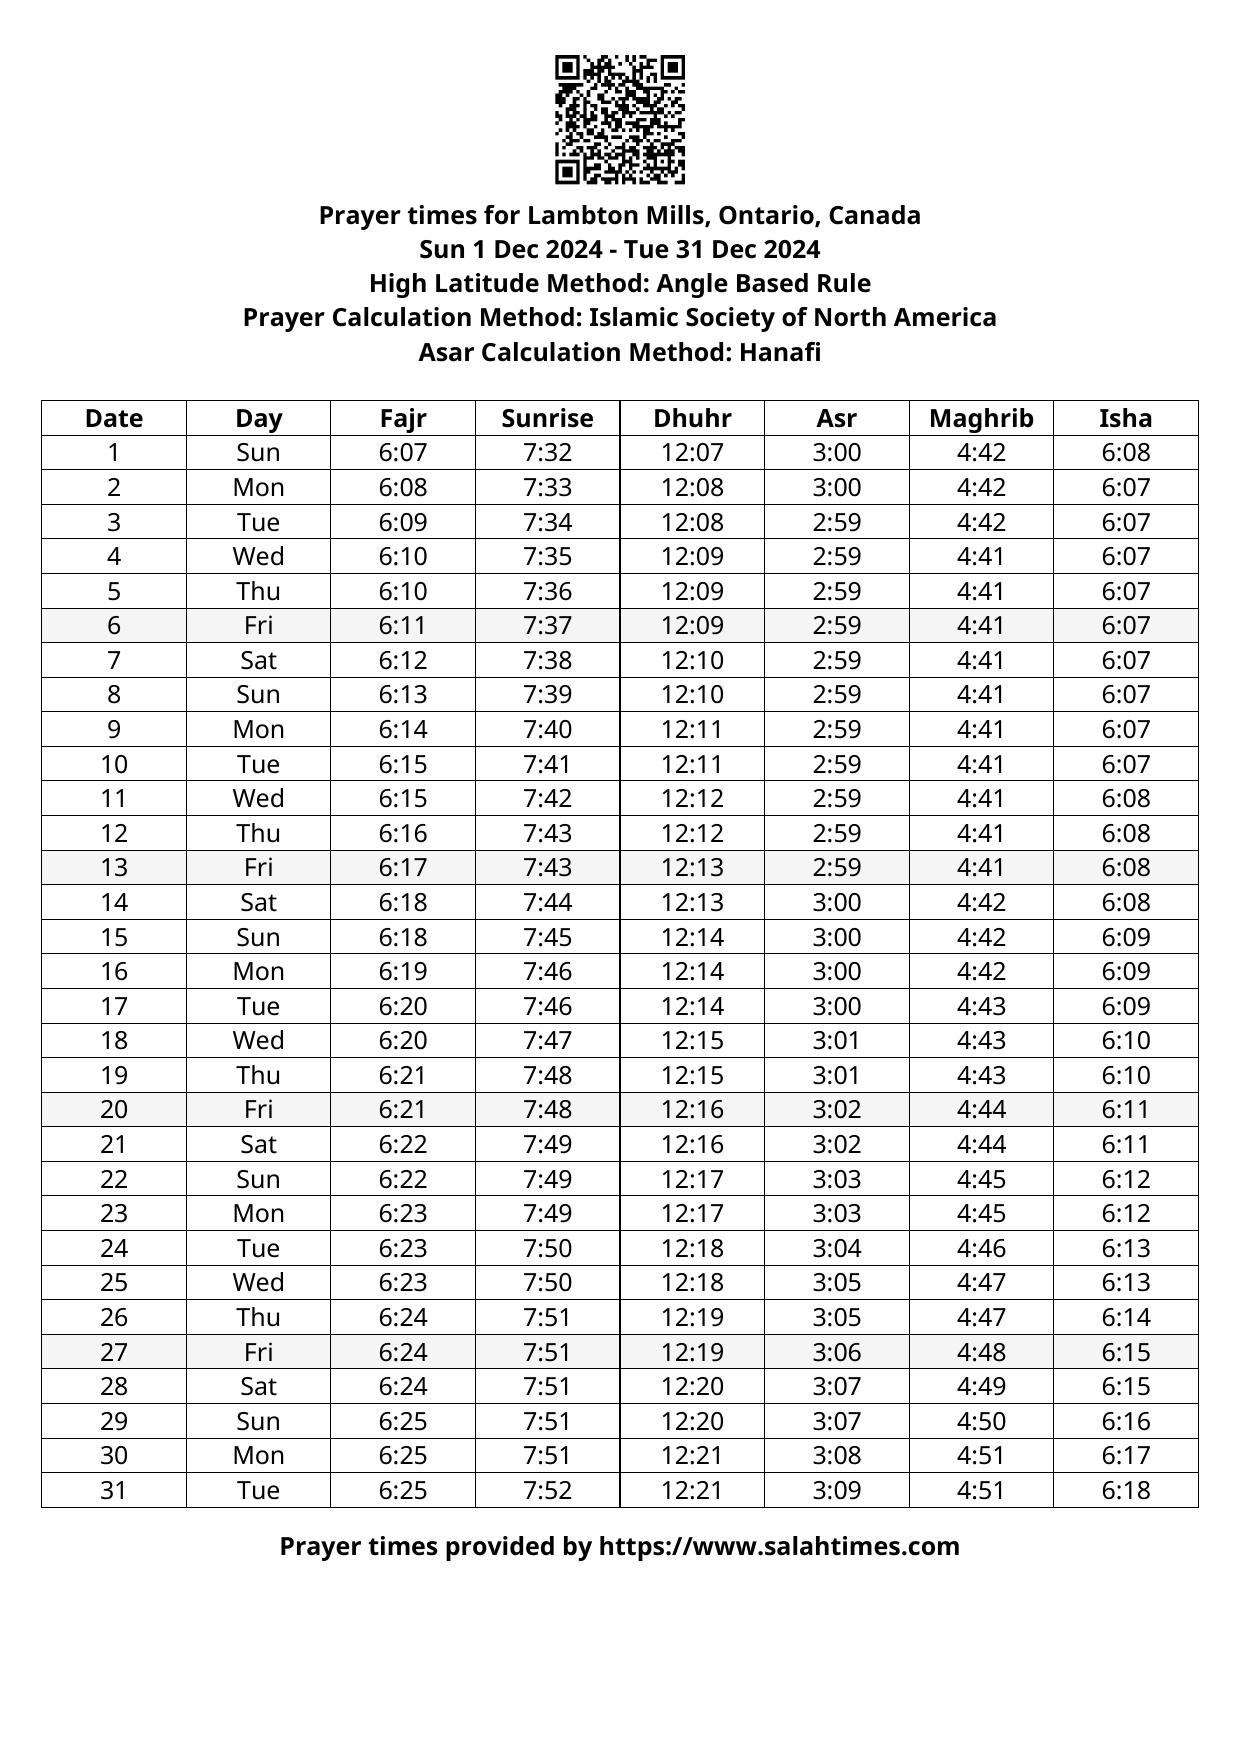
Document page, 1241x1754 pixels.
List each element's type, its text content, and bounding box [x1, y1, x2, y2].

table_cell 7:44 [476, 885, 619, 919]
table_cell 3:09 [765, 1473, 909, 1507]
table_cell 6:23 [331, 1196, 475, 1230]
table_cell 3:02 [765, 1127, 909, 1161]
table_cell 3:07 [765, 1369, 909, 1403]
table_cell 7 [42, 643, 186, 677]
table_cell Sun [187, 1404, 330, 1437]
table_cell 4:41 [910, 539, 1053, 573]
table_cell 4:47 [910, 1300, 1053, 1334]
table_cell 4:41 [910, 851, 1053, 884]
table_cell 4:41 [910, 816, 1053, 849]
table_cell 6 [42, 609, 186, 642]
table_cell 14 [42, 885, 186, 919]
table_cell 6:07 [1054, 712, 1198, 746]
table_cell 3:01 [765, 1058, 909, 1092]
table_cell Fri [187, 1335, 330, 1368]
table_cell 31 [42, 1473, 186, 1507]
table_cell 12:08 [621, 470, 764, 504]
table_cell 7:45 [476, 920, 619, 953]
table_cell 3:05 [765, 1300, 909, 1334]
table_cell 7:49 [476, 1127, 619, 1161]
table_cell Fri [187, 851, 330, 884]
table_cell 6:07 [1054, 678, 1198, 711]
table_cell 6:07 [331, 436, 475, 469]
table_cell 12:09 [621, 574, 764, 607]
table_cell 4:51 [910, 1439, 1053, 1472]
table_cell 12:14 [621, 954, 764, 988]
table_cell 3:08 [765, 1439, 909, 1472]
table_cell 7:36 [476, 574, 619, 607]
table_cell 6:21 [331, 1058, 475, 1092]
table_cell 12:08 [621, 505, 764, 538]
table_cell 6:13 [1054, 1266, 1198, 1299]
table_cell Sat [187, 885, 330, 919]
table_cell 7:46 [476, 989, 619, 1022]
text Asar Calculation Method: Hanafi [42, 334, 1198, 368]
table_cell 4:42 [910, 885, 1053, 919]
table_cell Thu [187, 816, 330, 849]
table_cell 4:41 [910, 747, 1053, 780]
table_cell 3:00 [765, 885, 909, 919]
table_cell 4:43 [910, 1058, 1053, 1092]
table_cell 7:50 [476, 1266, 619, 1299]
table_cell 30 [42, 1439, 186, 1472]
table_cell 25 [42, 1266, 186, 1299]
table_cell Thu [187, 1300, 330, 1334]
table_cell 6:09 [1054, 954, 1198, 988]
table_cell 12:10 [621, 678, 764, 711]
table_cell 6:15 [331, 747, 475, 780]
table_cell 2:59 [765, 505, 909, 538]
table_cell 2 [42, 470, 186, 504]
table_cell Tue [187, 1473, 330, 1507]
table_cell 4:41 [910, 781, 1053, 815]
text Sun 1 Dec 2024 - Tue 31 Dec 2024 [42, 232, 1198, 266]
table_cell 6:16 [331, 816, 475, 849]
table_cell 12:18 [621, 1231, 764, 1264]
table_cell 16 [42, 954, 186, 988]
table_cell 22 [42, 1162, 186, 1195]
table_cell 3:00 [765, 954, 909, 988]
table_cell 6:08 [1054, 436, 1198, 469]
table_cell 7:32 [476, 436, 619, 469]
table_cell 2:59 [765, 574, 909, 607]
table_cell 3 [42, 505, 186, 538]
table_cell Mon [187, 954, 330, 988]
table_cell 29 [42, 1404, 186, 1437]
table_cell 3:02 [765, 1093, 909, 1126]
table_cell 6:23 [331, 1266, 475, 1299]
table_cell 3:01 [765, 1024, 909, 1057]
table_cell 6:24 [331, 1300, 475, 1334]
table_cell 12:07 [621, 436, 764, 469]
table_cell 4:43 [910, 989, 1053, 1022]
table_cell 6:11 [331, 609, 475, 642]
table_cell 12:20 [621, 1404, 764, 1437]
table_header Fajr [331, 401, 475, 434]
table_cell 6:19 [331, 954, 475, 988]
table_cell 7:51 [476, 1369, 619, 1403]
table_cell 6:25 [331, 1404, 475, 1437]
table_cell 28 [42, 1369, 186, 1403]
table_header Maghrib [910, 401, 1053, 434]
table_cell Mon [187, 712, 330, 746]
table_cell 8 [42, 678, 186, 711]
table_header Isha [1054, 401, 1198, 434]
table_cell 3:03 [765, 1196, 909, 1230]
table_cell 12:17 [621, 1196, 764, 1230]
table_cell 4:50 [910, 1404, 1053, 1437]
table_cell 6:08 [1054, 781, 1198, 815]
table_cell 6:21 [331, 1093, 475, 1126]
table_cell 3:07 [765, 1404, 909, 1437]
table_cell Sun [187, 436, 330, 469]
table_cell 6:22 [331, 1127, 475, 1161]
table_header Day [187, 401, 330, 434]
table_cell 2:59 [765, 678, 909, 711]
table_cell Mon [187, 1196, 330, 1230]
table_cell 7:34 [476, 505, 619, 538]
table_cell 2:59 [765, 712, 909, 746]
text High Latitude Method: Angle Based Rule [42, 266, 1198, 300]
table_cell 7:37 [476, 609, 619, 642]
table_cell 2:59 [765, 851, 909, 884]
table_cell Sat [187, 643, 330, 677]
table_cell 6:23 [331, 1231, 475, 1264]
table_cell 2:59 [765, 781, 909, 815]
table_cell 4:42 [910, 920, 1053, 953]
table_cell 4:42 [910, 470, 1053, 504]
table_cell 17 [42, 989, 186, 1022]
table_cell 6:13 [1054, 1231, 1198, 1264]
table_cell 6:12 [1054, 1196, 1198, 1230]
table_cell 6:20 [331, 1024, 475, 1057]
table_cell 2:59 [765, 747, 909, 780]
table_cell Wed [187, 539, 330, 573]
table_cell Thu [187, 1058, 330, 1092]
table_cell 4:48 [910, 1335, 1053, 1368]
table_cell 6:08 [1054, 851, 1198, 884]
table_cell 23 [42, 1196, 186, 1230]
table_cell 2:59 [765, 609, 909, 642]
table_cell 4:45 [910, 1196, 1053, 1230]
text Prayer times for Lambton Mills, Ontario, Canada [42, 198, 1198, 232]
table_cell Sun [187, 678, 330, 711]
table_cell 7:51 [476, 1335, 619, 1368]
table_cell Mon [187, 470, 330, 504]
table_cell 27 [42, 1335, 186, 1368]
table_cell 6:15 [1054, 1369, 1198, 1403]
table_cell 11 [42, 781, 186, 815]
table_cell 7:41 [476, 747, 619, 780]
table_cell 4:49 [910, 1369, 1053, 1403]
table_cell 7:35 [476, 539, 619, 573]
table_cell 6:24 [331, 1335, 475, 1368]
table_cell Wed [187, 1266, 330, 1299]
table_cell 12:13 [621, 885, 764, 919]
table_cell 19 [42, 1058, 186, 1092]
table_cell 4:41 [910, 678, 1053, 711]
table_cell 6:13 [331, 678, 475, 711]
table_cell 4:42 [910, 954, 1053, 988]
table_cell 7:48 [476, 1093, 619, 1126]
table_cell 12 [42, 816, 186, 849]
table_cell 12:13 [621, 851, 764, 884]
table_cell 18 [42, 1024, 186, 1057]
table_cell 7:33 [476, 470, 619, 504]
table_cell 3:00 [765, 989, 909, 1022]
text Prayer Calculation Method: Islamic Society of North America [42, 300, 1198, 334]
table_cell 6:07 [1054, 470, 1198, 504]
table_cell 12:09 [621, 539, 764, 573]
table_cell 7:49 [476, 1162, 619, 1195]
table_cell 12:14 [621, 920, 764, 953]
table_cell 6:10 [331, 574, 475, 607]
table_cell 6:15 [331, 781, 475, 815]
table_cell 7:38 [476, 643, 619, 677]
table_cell 7:42 [476, 781, 619, 815]
table_cell 6:20 [331, 989, 475, 1022]
table_cell 6:09 [331, 505, 475, 538]
table_cell 6:07 [1054, 747, 1198, 780]
table_cell 6:22 [331, 1162, 475, 1195]
table_cell 20 [42, 1093, 186, 1126]
table_cell 6:07 [1054, 609, 1198, 642]
table_cell 6:07 [1054, 643, 1198, 677]
table_cell 6:09 [1054, 920, 1198, 953]
table_cell 12:16 [621, 1127, 764, 1161]
table_header Date [42, 401, 186, 434]
table_cell 6:07 [1054, 574, 1198, 607]
table_cell 7:51 [476, 1439, 619, 1472]
table_cell Wed [187, 1024, 330, 1057]
table_cell 7:50 [476, 1231, 619, 1264]
text Prayer times provided by https://www.salahtimes.com [42, 1528, 1198, 1563]
table_cell 7:43 [476, 851, 619, 884]
table_cell 6:08 [331, 470, 475, 504]
table_cell 2:59 [765, 539, 909, 573]
table_cell Tue [187, 505, 330, 538]
table_cell 4:44 [910, 1127, 1053, 1161]
table_cell 7:46 [476, 954, 619, 988]
table_cell Tue [187, 747, 330, 780]
table_cell 6:25 [331, 1473, 475, 1507]
table_cell 7:39 [476, 678, 619, 711]
table_cell 4:44 [910, 1093, 1053, 1126]
table_cell 6:12 [1054, 1162, 1198, 1195]
table_cell 6:07 [1054, 505, 1198, 538]
table_cell 6:14 [331, 712, 475, 746]
table_cell 12:10 [621, 643, 764, 677]
table_cell Thu [187, 574, 330, 607]
table_cell 7:43 [476, 816, 619, 849]
table_cell Sun [187, 920, 330, 953]
table_cell 12:16 [621, 1093, 764, 1126]
table_cell 7:51 [476, 1404, 619, 1437]
table_cell 12:09 [621, 609, 764, 642]
table_cell 3:00 [765, 436, 909, 469]
table_cell 7:40 [476, 712, 619, 746]
table_cell 3:05 [765, 1266, 909, 1299]
table_cell 9 [42, 712, 186, 746]
table_cell 6:25 [331, 1439, 475, 1472]
table_header Asr [765, 401, 909, 434]
table_cell 6:07 [1054, 539, 1198, 573]
table_cell 3:04 [765, 1231, 909, 1264]
table_cell 2:59 [765, 816, 909, 849]
table_cell 4:41 [910, 712, 1053, 746]
table_cell 6:10 [331, 539, 475, 573]
table_cell 6:10 [1054, 1024, 1198, 1057]
table_cell 12:12 [621, 781, 764, 815]
table_cell 6:08 [1054, 885, 1198, 919]
table_cell 12:15 [621, 1058, 764, 1092]
table_cell 4:41 [910, 643, 1053, 677]
table_cell Tue [187, 989, 330, 1022]
table_cell 4:45 [910, 1162, 1053, 1195]
table_cell 6:16 [1054, 1404, 1198, 1437]
table_cell 4:41 [910, 609, 1053, 642]
table_cell 4:46 [910, 1231, 1053, 1264]
table_cell Sat [187, 1369, 330, 1403]
table_cell 6:24 [331, 1369, 475, 1403]
table_cell 7:48 [476, 1058, 619, 1092]
table_cell 12:12 [621, 816, 764, 849]
picture [542, 41, 699, 198]
table_cell 12:19 [621, 1335, 764, 1368]
table_cell 4:41 [910, 574, 1053, 607]
table_cell 4:42 [910, 505, 1053, 538]
table_header Dhuhr [621, 401, 764, 434]
table_cell 2:59 [765, 643, 909, 677]
table_cell 6:15 [1054, 1335, 1198, 1368]
table_cell 12:15 [621, 1024, 764, 1057]
table_cell 4:43 [910, 1024, 1053, 1057]
table_cell 12:14 [621, 989, 764, 1022]
table_cell Mon [187, 1439, 330, 1472]
table_cell 3:03 [765, 1162, 909, 1195]
table_cell 6:14 [1054, 1300, 1198, 1334]
table_cell 6:18 [1054, 1473, 1198, 1507]
table_cell 12:21 [621, 1473, 764, 1507]
table_cell 6:09 [1054, 989, 1198, 1022]
table_cell 6:08 [1054, 816, 1198, 849]
table_cell 7:47 [476, 1024, 619, 1057]
table_header Sunrise [476, 401, 619, 434]
table_cell 24 [42, 1231, 186, 1264]
table_cell 3:00 [765, 920, 909, 953]
table_cell 4:42 [910, 436, 1053, 469]
table_cell 26 [42, 1300, 186, 1334]
table_cell Tue [187, 1231, 330, 1264]
table_cell 13 [42, 851, 186, 884]
table_cell 12:17 [621, 1162, 764, 1195]
table_cell 12:11 [621, 747, 764, 780]
table_cell 3:00 [765, 470, 909, 504]
table_cell 10 [42, 747, 186, 780]
table_cell 6:11 [1054, 1093, 1198, 1126]
table_cell 6:10 [1054, 1058, 1198, 1092]
table_cell 3:06 [765, 1335, 909, 1368]
table_cell 7:49 [476, 1196, 619, 1230]
table_cell 5 [42, 574, 186, 607]
table_cell 4:51 [910, 1473, 1053, 1507]
table_cell 7:51 [476, 1300, 619, 1334]
table_cell 6:17 [1054, 1439, 1198, 1472]
table_cell 6:18 [331, 885, 475, 919]
table_cell 1 [42, 436, 186, 469]
table_cell Fri [187, 1093, 330, 1126]
table_cell Wed [187, 781, 330, 815]
table_cell Fri [187, 609, 330, 642]
table_cell 12:20 [621, 1369, 764, 1403]
table_cell 6:18 [331, 920, 475, 953]
table_cell 12:18 [621, 1266, 764, 1299]
table_cell 12:11 [621, 712, 764, 746]
table_cell 4:47 [910, 1266, 1053, 1299]
table_cell Sun [187, 1162, 330, 1195]
table_cell 12:19 [621, 1300, 764, 1334]
table_cell 6:17 [331, 851, 475, 884]
table_cell 6:11 [1054, 1127, 1198, 1161]
table_cell 7:52 [476, 1473, 619, 1507]
table_cell 4 [42, 539, 186, 573]
table_cell 15 [42, 920, 186, 953]
table_cell 6:12 [331, 643, 475, 677]
table_cell Sat [187, 1127, 330, 1161]
table_cell 21 [42, 1127, 186, 1161]
table_cell 12:21 [621, 1439, 764, 1472]
